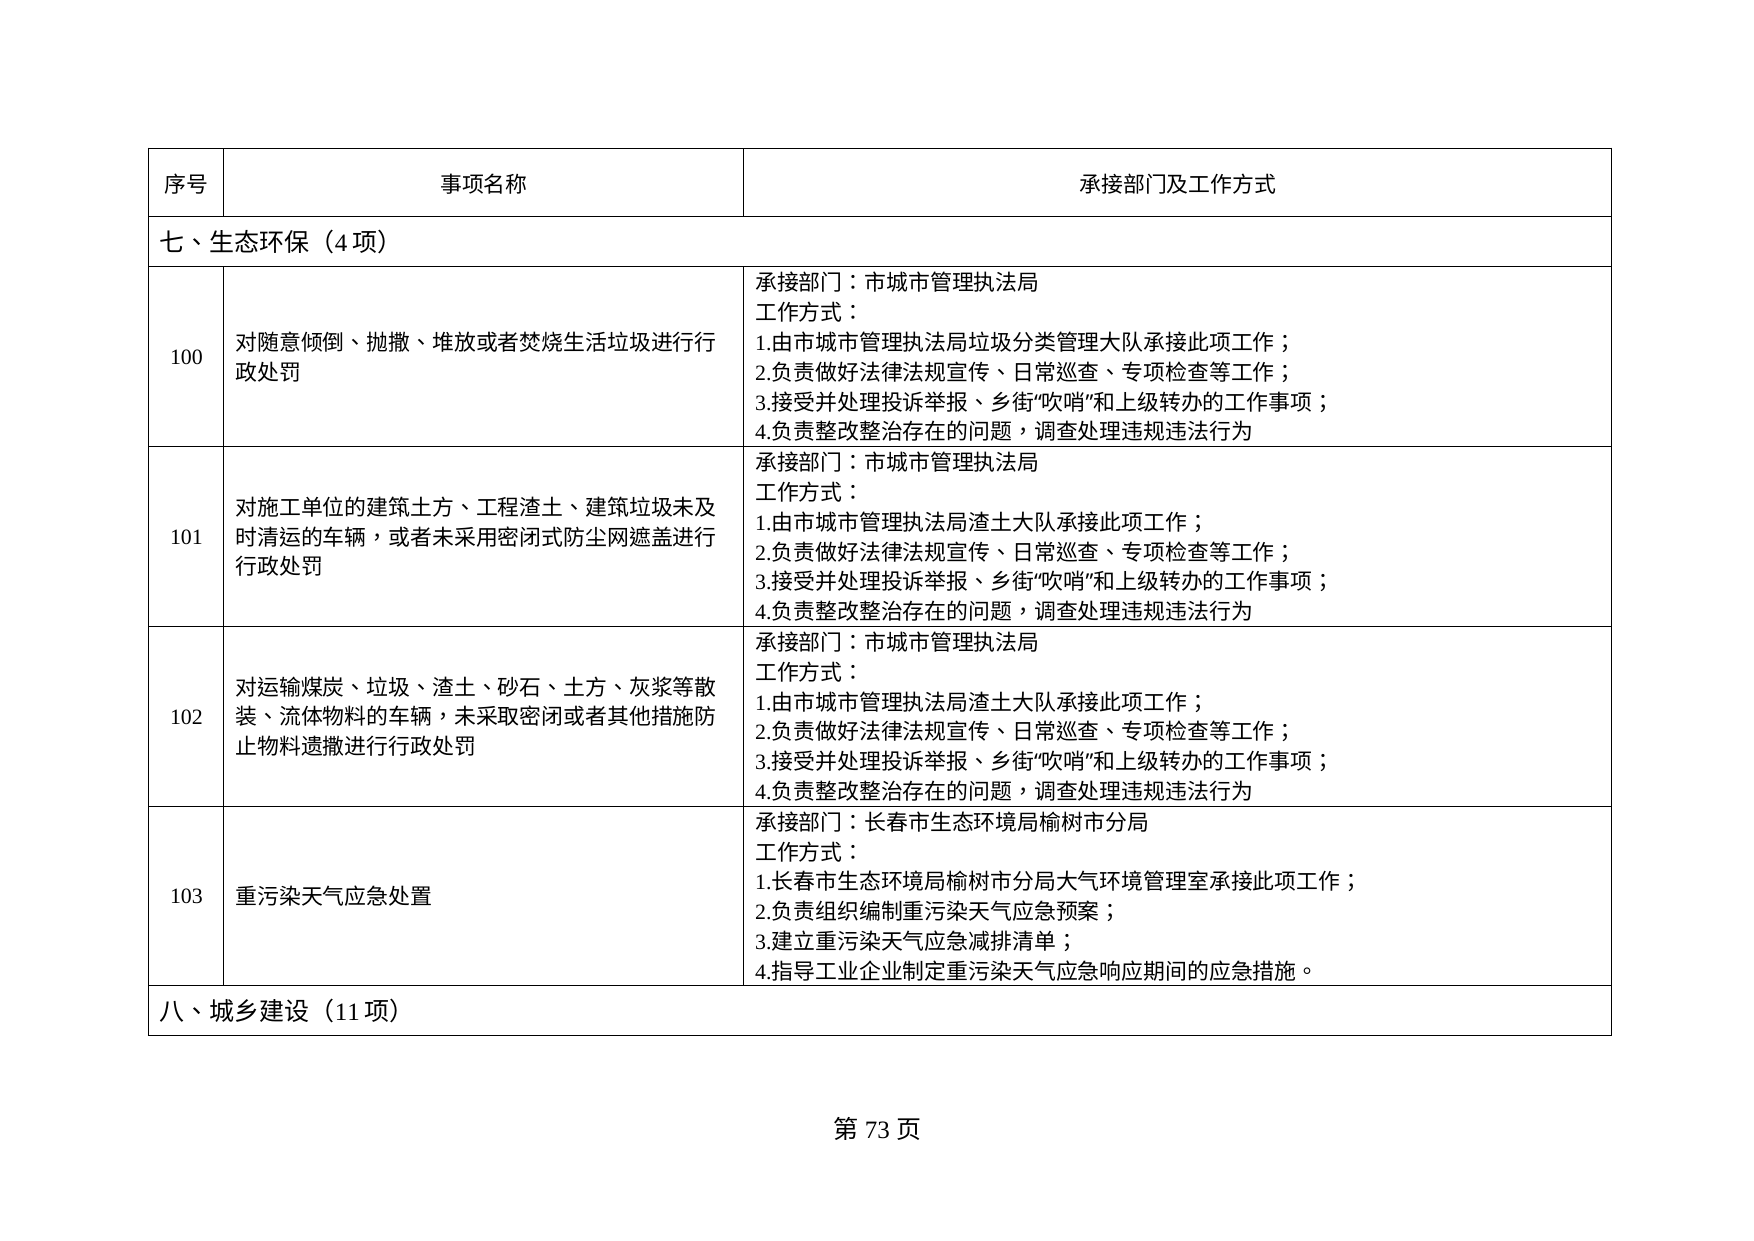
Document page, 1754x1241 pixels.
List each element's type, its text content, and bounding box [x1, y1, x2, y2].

table_cell 承接部门：长春市生态环境局榆树市分局 工作方式： 1.长春市生态环境局榆树市分局大气环境管理室承接此项工作； 2.负责组织编制重污染天气应急预案； 3.建立重污染天气应急减排清单； 4.指导工业企业制定重污染天气应急响应期间的应急措施。 [744, 807, 1611, 985]
table_header 事项名称 [224, 149, 743, 216]
table_cell 103 [149, 807, 223, 985]
table_cell 对施工单位的建筑土方、工程渣土、建筑垃圾未及时清运的车辆，或者未采用密闭式防尘网遮盖进行行政处罚 [224, 447, 743, 626]
table_cell 100 [149, 267, 223, 446]
table_cell 承接部门：市城市管理执法局 工作方式： 1.由市城市管理执法局垃圾分类管理大队承接此项工作； 2.负责做好法律法规宣传、日常巡查、专项检查等工作； 3.接受并处理投诉举报、乡街“吹哨”和上级转办的工作事项； 4.负责整改整治存在的问题，调查处理违规违法行为 [744, 267, 1611, 446]
table_cell 承接部门：市城市管理执法局 工作方式： 1.由市城市管理执法局渣土大队承接此项工作； 2.负责做好法律法规宣传、日常巡查、专项检查等工作； 3.接受并处理投诉举报、乡街“吹哨”和上级转办的工作事项； 4.负责整改整治存在的问题，调查处理违规违法行为 [744, 627, 1611, 806]
table_header 承接部门及工作方式 [744, 149, 1611, 216]
table_cell 重污染天气应急处置 [224, 807, 743, 985]
table_header 序号 [149, 149, 223, 216]
table_cell 七、生态环保（4项） [149, 217, 1611, 266]
table_cell 承接部门：市城市管理执法局 工作方式： 1.由市城市管理执法局渣土大队承接此项工作； 2.负责做好法律法规宣传、日常巡查、专项检查等工作； 3.接受并处理投诉举报、乡街“吹哨”和上级转办的工作事项； 4.负责整改整治存在的问题，调查处理违规违法行为 [744, 447, 1611, 626]
table_cell 102 [149, 627, 223, 806]
table_cell 对随意倾倒、抛撒、堆放或者焚烧生活垃圾进行行政处罚 [224, 267, 743, 446]
table_cell 101 [149, 447, 223, 626]
table_cell 八、城乡建设（11项） [149, 986, 1611, 1035]
table_cell 对运输煤炭、垃圾、渣土、砂石、土方、灰浆等散装、流体物料的车辆，未采取密闭或者其他措施防止物料遗撒进行行政处罚 [224, 627, 743, 806]
